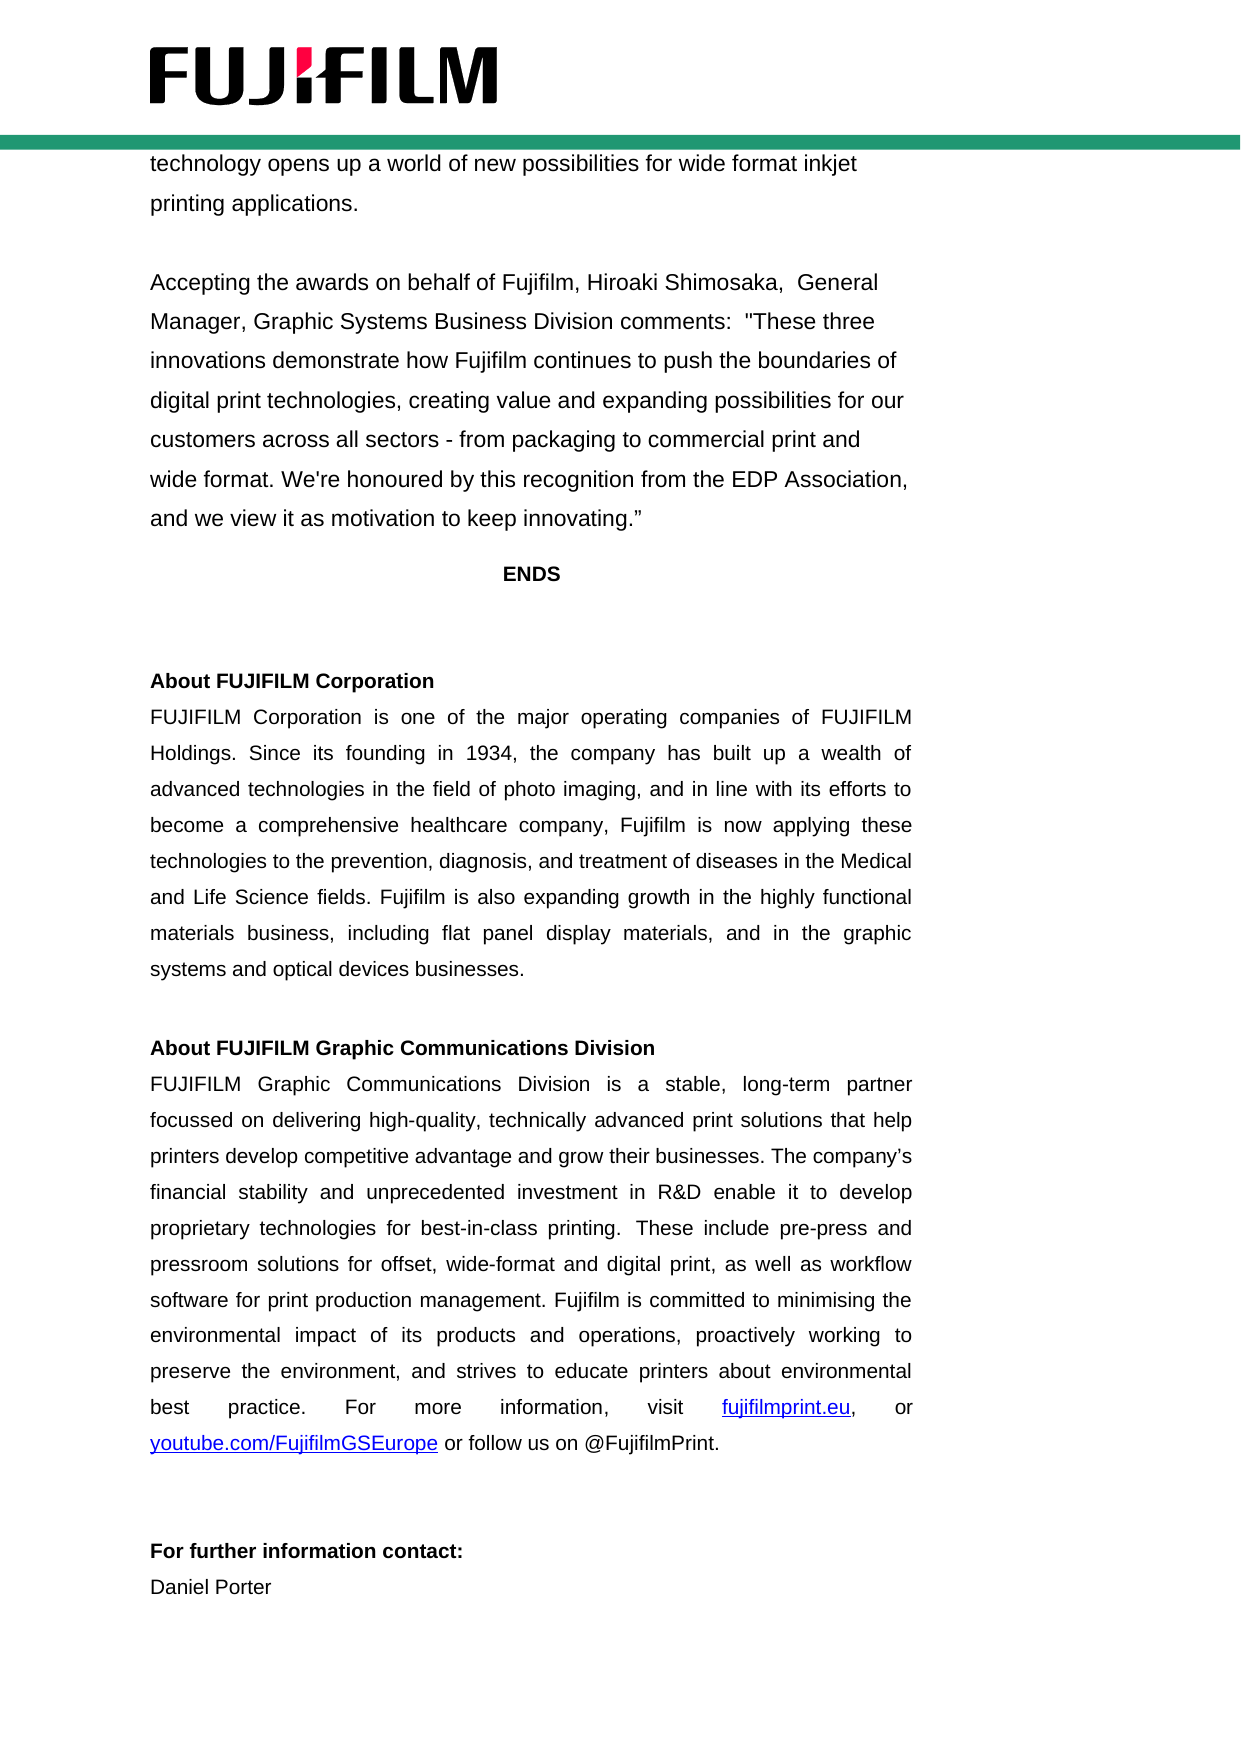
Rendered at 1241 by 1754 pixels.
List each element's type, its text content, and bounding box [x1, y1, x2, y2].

text Daniel Porter [150, 1575, 913, 1599]
text ENDS [150, 561, 913, 585]
text About FUJIFILM Corporation [150, 669, 913, 693]
text For further information contact: [150, 1539, 913, 1563]
text FUJIFILM Corporation is one of the major operating companies of FUJIFILM Holdings. Since its founding in 1934, the company has built up a wealth of advanced technologies in the field of photo imaging, and in line with its efforts to become a comprehensive healthcare company, Fujifilm is now applying these technologies to the prevention, diagnosis, and treatment of diseases in the Medical and Life Science fields. Fujifilm is also expanding growth in the highly functional materials business, including flat panel display materials, and in the graphic systems and optical devices businesses. [150, 705, 913, 981]
text About FUJIFILM Graphic Communications Division [150, 1036, 913, 1060]
text FUJIFILM Graphic Communications Division is a stable, long-term partner focussed on delivering high-quality, technically advanced print solutions that help printers develop competitive advantage and grow their businesses. The company’s financial stability and unprecedented investment in R&D enable it to develop proprietary technologies for best-in-class printing. These include pre-press and pressroom solutions for offset, wide-format and digital print, as well as workflow software for print production management. Fujifilm is committed to minimising the environmental impact of its products and operations, proactively working to preserve the environment, and strives to educate printers about environmental best practice. For more information, visit fujifilmprint.eu, or youtube.com/FujifilmGSEurope or follow us on @FujifilmPrint. [150, 1072, 913, 1455]
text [150, 150, 913, 532]
